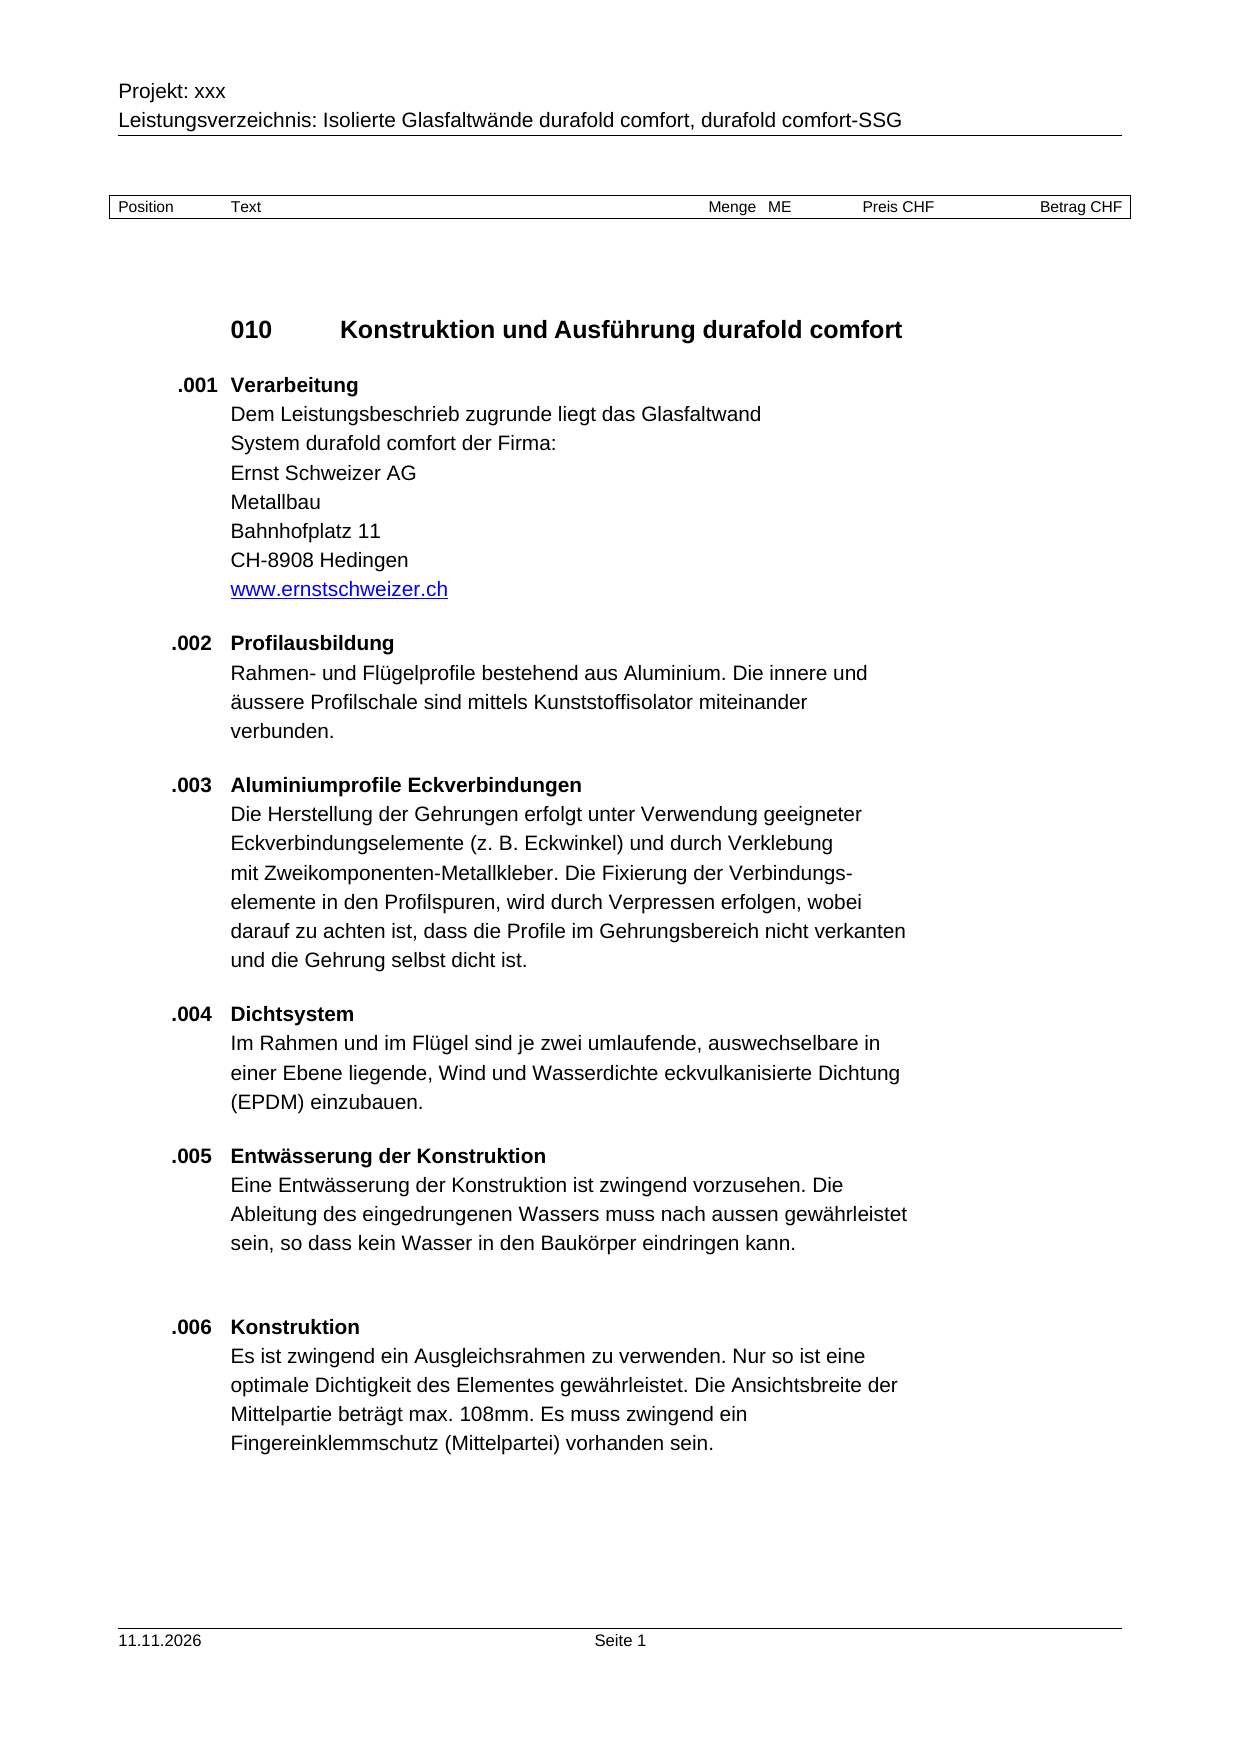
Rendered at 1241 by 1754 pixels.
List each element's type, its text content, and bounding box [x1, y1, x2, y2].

text Eckverbindungselemente (z. B. Eckwinkel) und durch Verklebung [230, 827, 915, 857]
text Rahmen- und Flügelprofile bestehend aus Aluminium. Die innere und äussere Profilschale sind mittels Kunststoffisolator miteinander verbunden. [230, 657, 915, 744]
subtitle Dichtsystem [118, 998, 915, 1027]
subtitle Verarbeitung [168, 369, 915, 398]
subtitle Aluminiumprofile Eckverbindungen [118, 769, 915, 798]
text mit Zweikomponenten-Metallkleber. Die Fixierung der Verbindungs- [230, 857, 915, 886]
text Dem Leistungsbeschrieb zugrunde liegt das Glasfaltwand System durafold comfort der Firma: [230, 398, 915, 457]
text Es ist zwingend ein Ausgleichsrahmen zu verwenden. Nur so ist eine optimale Dichtigkeit des Elementes gewährleistet. Die Ansichtsbreite der Mittelpartie beträgt max. 108mm. Es muss zwingend ein Fingereinklemmschutz (Mittelpartei) vorhanden sein. [230, 1340, 915, 1486]
subtitle Konstruktion [118, 1311, 915, 1340]
text CH-8908 Hedingen [230, 544, 915, 573]
text Eine Entwässerung der Konstruktion ist zwingend vorzusehen. Die Ableitung des eingedrungenen Wassers muss nach aussen gewährleistet sein, so dass kein Wasser in den Baukörper eindringen kann. [230, 1169, 915, 1286]
subtitle Konstruktion und Ausführung durafold comfort [230, 315, 915, 344]
subtitle Entwässerung der Konstruktion [118, 1140, 915, 1169]
text Ernst Schweizer AG [230, 457, 915, 486]
text elemente in den Profilspuren, wird durch Verpressen erfolgen, wobei darauf zu achten ist, dass die Profile im Gehrungsbereich nicht verkanten und die Gehrung selbst dicht ist. [230, 886, 915, 973]
text Die Herstellung der Gehrungen erfolgt unter Verwendung geeigneter [230, 798, 915, 827]
text www.ernstschweizer.ch [118, 573, 915, 602]
text Bahnhofplatz 11 [230, 515, 915, 544]
text Im Rahmen und im Flügel sind je zwei umlaufende, auswechselbare in einer Ebene liegende, Wind und Wasserdichte eckvulkanisierte Dichtung (EPDM) einzubauen. [230, 1027, 915, 1115]
text Metallbau [230, 486, 915, 515]
subtitle Profilausbildung [118, 627, 915, 657]
